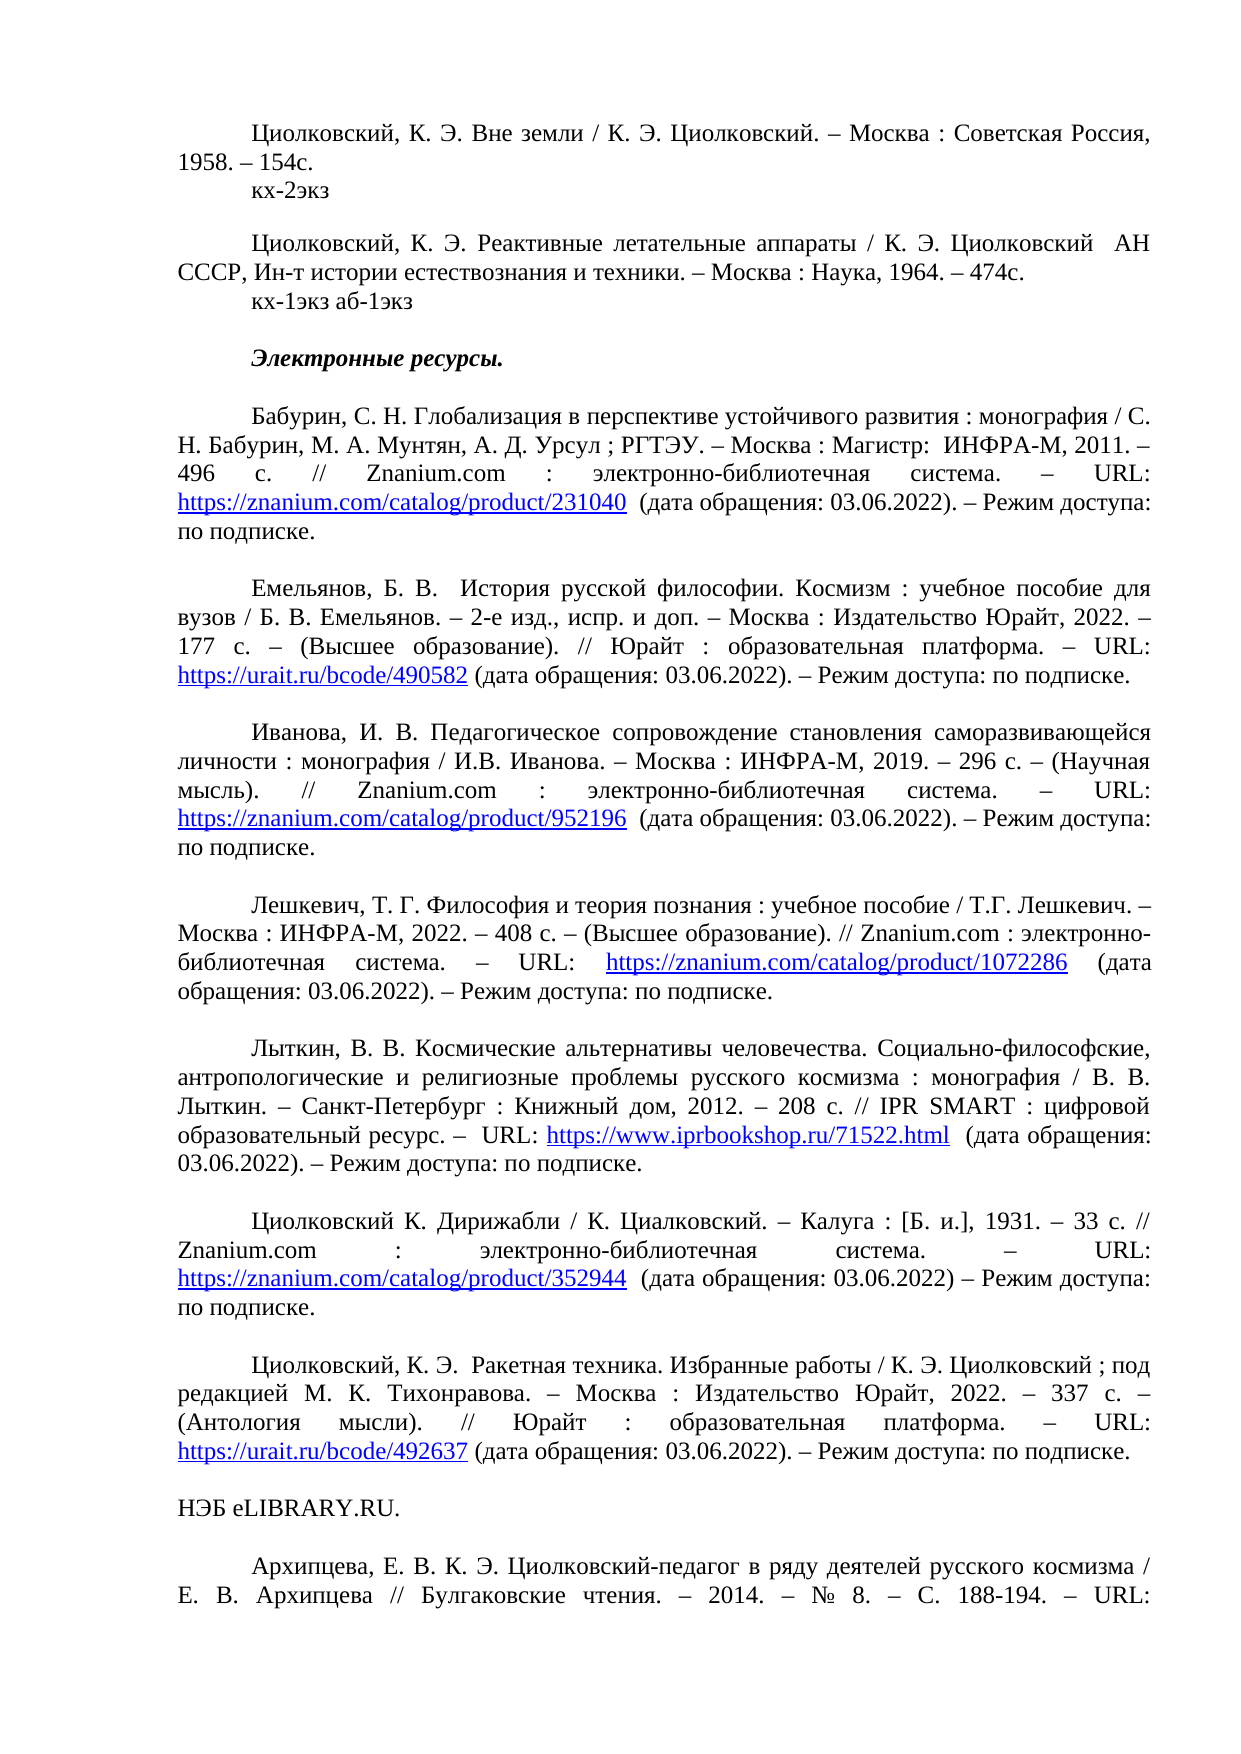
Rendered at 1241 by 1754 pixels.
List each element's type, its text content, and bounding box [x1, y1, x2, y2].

text Лыткин, В. В. Космические альтернативы человечества. Социально-философские, антропологические и религиозные проблемы русского космизма : монография / В. В. Лыткин. – Санкт-Петербург : Книжный дом, 2012. – 208 c. // IPR SMART : цифровой образовательный ресурс. – URL: https://www.iprbookshop.ru/71522.html (дата обращения: 03.06.2022). – Режим доступа: по подписке. [177, 1033, 1152, 1177]
text кх-2экз [177, 176, 1152, 204]
text Циолковский, К. Э. Ракетная техника. Избранные работы / К. Э. Циолковский ; под редакцией М. К. Тихонравова. – Москва : Издательство Юрайт, 2022. – 337 с. – (Антология мысли). // Юрайт : образовательная платформа. – URL: https://urait.ru/bcode/492637 (дата обращения: 03.06.2022). – Режим доступа: по подписке. [177, 1350, 1152, 1465]
text НЭБ eLIBRARY.RU. [177, 1493, 1152, 1522]
text Лешкевич, Т. Г. Философия и теория познания : учебное пособие / Т.Г. Лешкевич. – Москва : ИНФРА-М, 2022. – 408 с. – (Высшее образование). // Znanium.com : электронно-библиотечная система. – URL: https://znanium.com/catalog/product/1072286 (дата обращения: 03.06.2022). – Режим доступа: по подписке. [177, 890, 1152, 1005]
text Емельянов, Б. В. История русской философии. Космизм : учебное пособие для вузов / Б. В. Емельянов. – 2-е изд., испр. и доп. – Москва : Издательство Юрайт, 2022. – 177 с. – (Высшее образование). // Юрайт : образовательная платформа. – URL: https://urait.ru/bcode/490582 (дата обращения: 03.06.2022). – Режим доступа: по подписке. [177, 573, 1152, 688]
text Бабурин, С. Н. Глобализация в перспективе устойчивого развития : монография / С. Н. Бабурин, М. А. Мунтян, А. Д. Урсул ; РГТЭУ. – Москва : Магистр: ИНФРА-М, 2011. – 496 с. // Znanium.com : электронно-библиотечная система. – URL: https://znanium.com/catalog/product/231040 (дата обращения: 03.06.2022). – Режим доступа: по подписке. [177, 401, 1152, 545]
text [177, 1551, 1152, 1608]
text Электронные ресурсы. [177, 343, 1152, 372]
text Циолковский К. Дирижабли / К. Циалковский. – Калуга : [Б. и.], 1931. – 33 с. // Znanium.com : электронно-библиотечная система. – URL: https://znanium.com/catalog/product/352944 (дата обращения: 03.06.2022) – Режим доступа: по подписке. [177, 1206, 1152, 1321]
text кх-1экз аб-1экз [177, 286, 1152, 315]
text Циолковский, К. Э. Реактивные летательные аппараты / К. Э. Циолковский АН СССР, Ин-т истории естествознания и техники. – Москва : Наука, 1964. – 474с. [177, 228, 1152, 286]
text Иванова, И. В. Педагогическое сопровождение становления саморазвивающейся личности : монография / И.В. Иванова. – Москва : ИНФРА-М, 2019. – 296 с. – (Научная мысль). // Znanium.com : электронно-библиотечная система. – URL: https://znanium.com/catalog/product/952196 (дата обращения: 03.06.2022). – Режим доступа: по подписке. [177, 717, 1152, 861]
text Циолковский, К. Э. Вне земли / К. Э. Циолковский. – Москва : Советская Россия, 1958. – 154с. [177, 118, 1152, 176]
